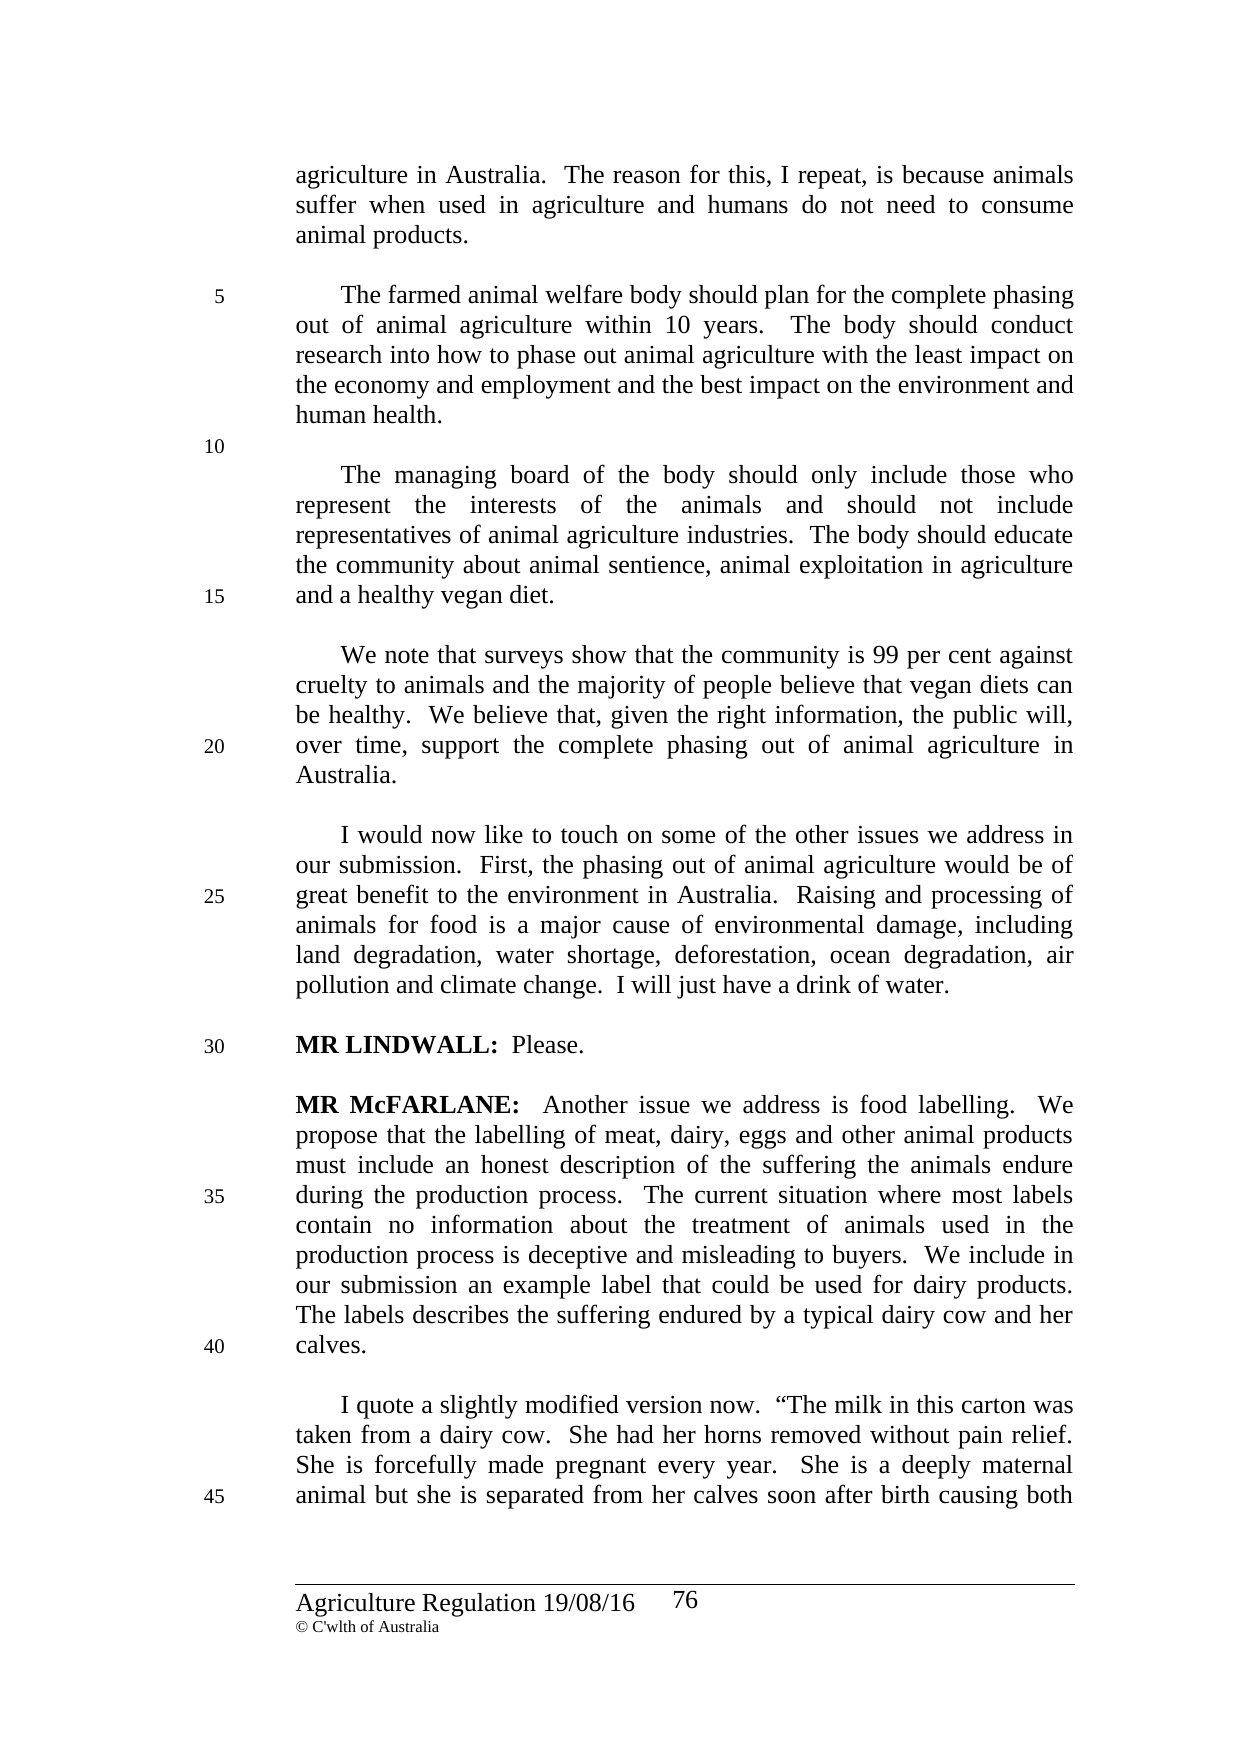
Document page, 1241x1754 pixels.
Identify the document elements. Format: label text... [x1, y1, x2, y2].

text The farmed animal welfare body should plan for the complete phasing out of animal agriculture within 10 years. The body should conduct research into how to phase out animal agriculture with the least impact on the economy and employment and the best impact on the environment and human health. [295, 279, 1075, 429]
text MR LINDWALL: Please. [295, 1029, 1075, 1059]
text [295, 159, 1075, 249]
text We note that surveys show that the community is 99 per cent against cruelty to animals and the majority of people believe that vegan diets can be healthy. We believe that, given the right information, the public will, over time, support the complete phasing out of animal agriculture in Australia. [295, 639, 1075, 789]
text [295, 1389, 1075, 1509]
text MR McFARLANE: Another issue we address is food labelling. We propose that the labelling of meat, dairy, eggs and other animal products must include an honest description of the suffering the animals endure during the production process. The current situation where most labels contain no information about the treatment of animals used in the production process is deceptive and misleading to buyers. We include in our submission an example label that could be used for dairy products. The labels describes the suffering endured by a typical dairy cow and her calves. [295, 1089, 1075, 1359]
text The managing board of the body should only include those who represent the interests of the animals and should not include representatives of animal agriculture industries. The body should educate the community about animal sentience, animal exploitation in agriculture and a healthy vegan diet. [295, 459, 1075, 609]
text I would now like to touch on some of the other issues we address in our submission. First, the phasing out of animal agriculture would be of great benefit to the environment in Australia. Raising and processing of animals for food is a major cause of environmental damage, including land degradation, water shortage, deforestation, ocean degradation, air pollution and climate change. I will just have a drink of water. [295, 819, 1075, 999]
